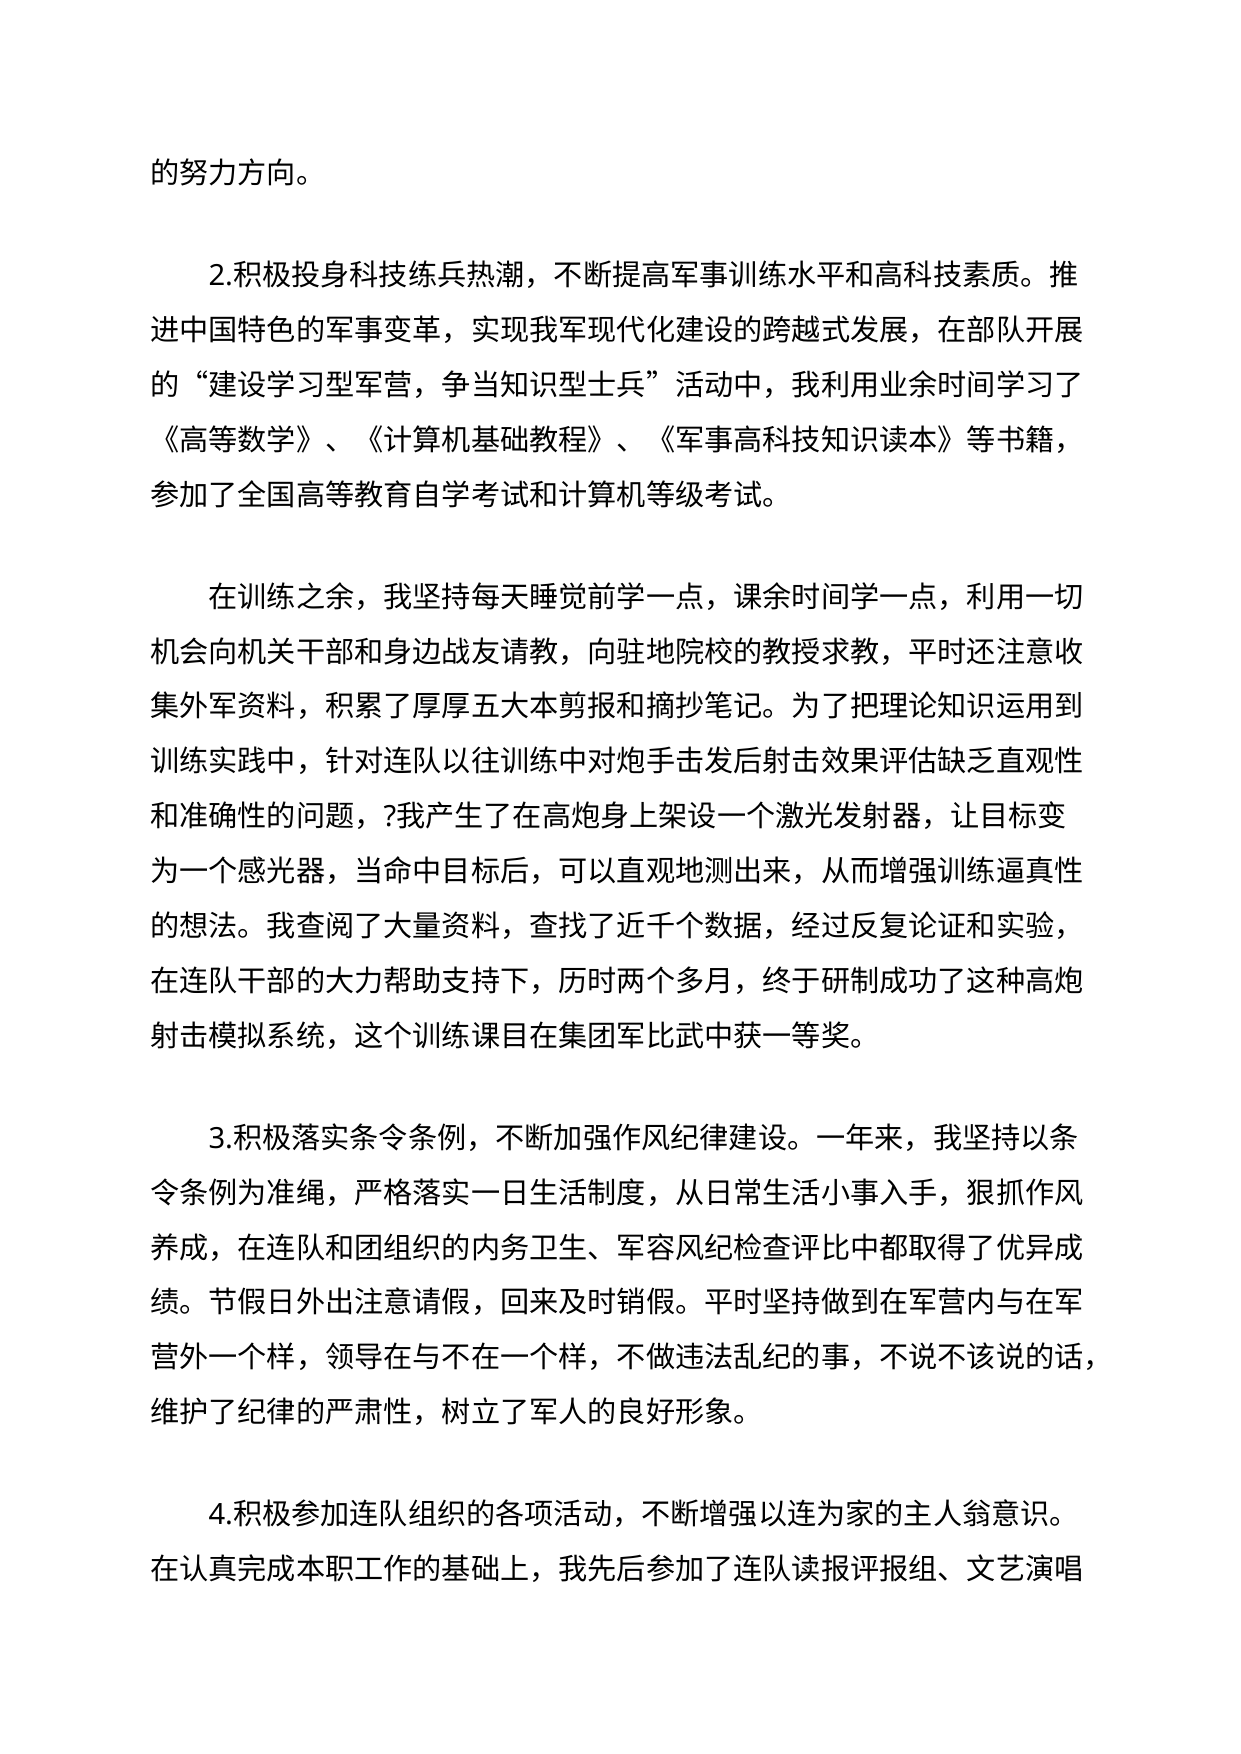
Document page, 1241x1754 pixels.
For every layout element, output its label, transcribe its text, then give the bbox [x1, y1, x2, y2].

text 3.积极落实条令条例，不断加强作风纪律建设。一年来，我坚持以条令条例为准绳，严格落实一日生活制度，从日常生活小事入手，狠抓作风养成，在连队和团组织的内务卫生、军容风纪检查评比中都取得了优异成绩。节假日外出注意请假，回来及时销假。平时坚持做到在军营内与在军营外一个样，领导在与不在一个样，不做违法乱纪的事，不说不该说的话，维护了纪律的严肃性，树立了军人的良好形象。 [150, 1114, 1090, 1431]
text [150, 1491, 1090, 1588]
text 在训练之余，我坚持每天睡觉前学一点，课余时间学一点，利用一切机会向机关干部和身边战友请教，向驻地院校的教授求教，平时还注意收集外军资料，积累了厚厚五大本剪报和摘抄笔记。为了把理论知识运用到训练实践中，针对连队以往训练中对炮手击发后射击效果评估缺乏直观性和准确性的问题，?我产生了在高炮身上架设一个激光发射器，让目标变为一个感光器，当命中目标后，可以直观地测出来，从而增强训练逼真性的想法。我查阅了大量资料，查找了近千个数据，经过反复论证和实验，在连队干部的大力帮助支持下，历时两个多月，终于研制成功了这种高炮射击模拟系统，这个训练课目在集团军比武中获一等奖。 [150, 573, 1090, 1055]
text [150, 150, 1090, 192]
text 2.积极投身科技练兵热潮，不断提高军事训练水平和高科技素质。推进中国特色的军事变革，实现我军现代化建设的跨越式发展，在部队开展的“建设学习型军营，争当知识型士兵”活动中，我利用业余时间学习了《高等数学》、《计算机基础教程》、《军事高科技知识读本》等书籍，参加了全国高等教育自学考试和计算机等级考试。 [150, 252, 1090, 514]
